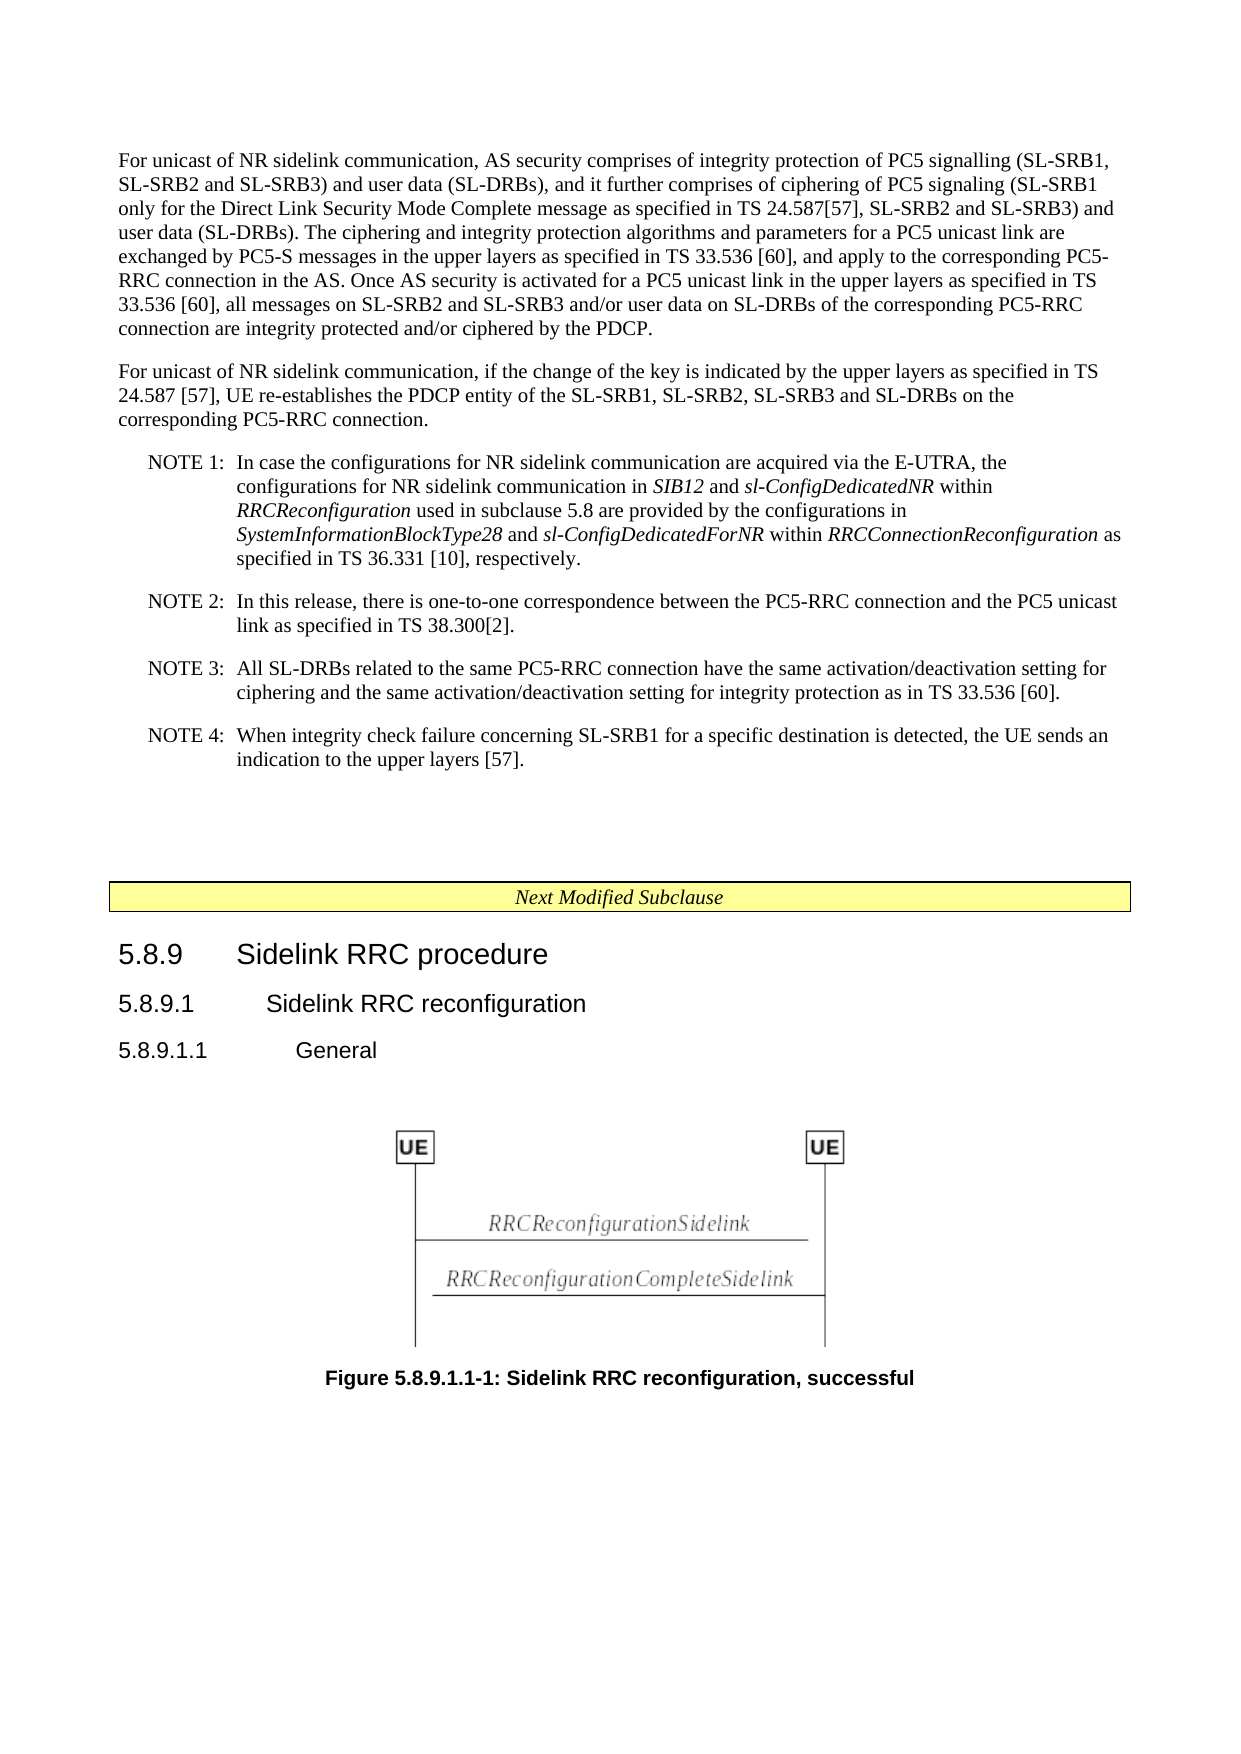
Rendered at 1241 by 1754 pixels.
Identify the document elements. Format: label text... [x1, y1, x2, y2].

text Figure 5.8.9.1.1-1: Sidelink RRC reconfiguration, successful [118, 1365, 1122, 1389]
text Next Modified Subclause [110, 883, 1130, 911]
text For unicast of NR sidelink communication, if the change of the key is indicated by the upper layers as specified in TS 24.587 [57], UE re-establishes the PDCP entity of the SL-SRB1, SL-SRB2, SL-SRB3 and SL-DRBs on the corresponding PC5-RRC connection. [118, 359, 1122, 431]
text NOTE 1: In case the configurations for NR sidelink communication are acquired via the E-UTRA, the configurations for NR sidelink communication in SIB12 and sl-ConfigDedicatedNR within RRCReconfiguration used in subclause 5.8 are provided by the configurations in SystemInformationBlockType28 and sl-ConfigDedicatedForNR within RRCConnectionReconfiguration as specified in TS 36.331 [10], respectively. [148, 450, 1122, 570]
subtitle 5.8.9.1 Sidelink RRC reconfiguration [118, 989, 1122, 1018]
subtitle 5.8.9 Sidelink RRC procedure [118, 937, 1122, 970]
text For unicast of NR sidelink communication, AS security comprises of integrity protection of PC5 signalling (SL-SRB1, SL-SRB2 and SL-SRB3) and user data (SL-DRBs), and it further comprises of ciphering of PC5 signaling (SL-SRB1 only for the Direct Link Security Mode Complete message as specified in TS 24.587[57], SL-SRB2 and SL-SRB3) and user data (SL-DRBs). The ciphering and integrity protection algorithms and parameters for a PC5 unicast link are exchanged by PC5-S messages in the upper layers as specified in TS 33.536 [60], and apply to the corresponding PC5-RRC connection in the AS. Once AS security is activated for a PC5 unicast link in the upper layers as specified in TS 33.536 [60], all messages on SL-SRB2 and SL-SRB3 and/or user data on SL-DRBs of the corresponding PC5-RRC connection are integrity protected and/or ciphered by the PDCP. [118, 148, 1122, 340]
text NOTE 2: In this release, there is one-to-one correspondence between the PC5-RRC connection and the PC5 unicast link as specified in TS 38.300[2]. [148, 589, 1122, 637]
text NOTE 3: All SL-DRBs related to the same PC5-RRC connection have the same activation/deactivation setting for ciphering and the same activation/deactivation setting for integrity protection as in TS 33.536 [60]. [148, 656, 1122, 704]
text NOTE 4: When integrity check failure concerning SL-SRB1 for a specific destination is detected, the UE sends an indication to the upper layers [57]. [148, 723, 1122, 771]
subtitle 5.8.9.1.1 General [118, 1037, 1122, 1063]
